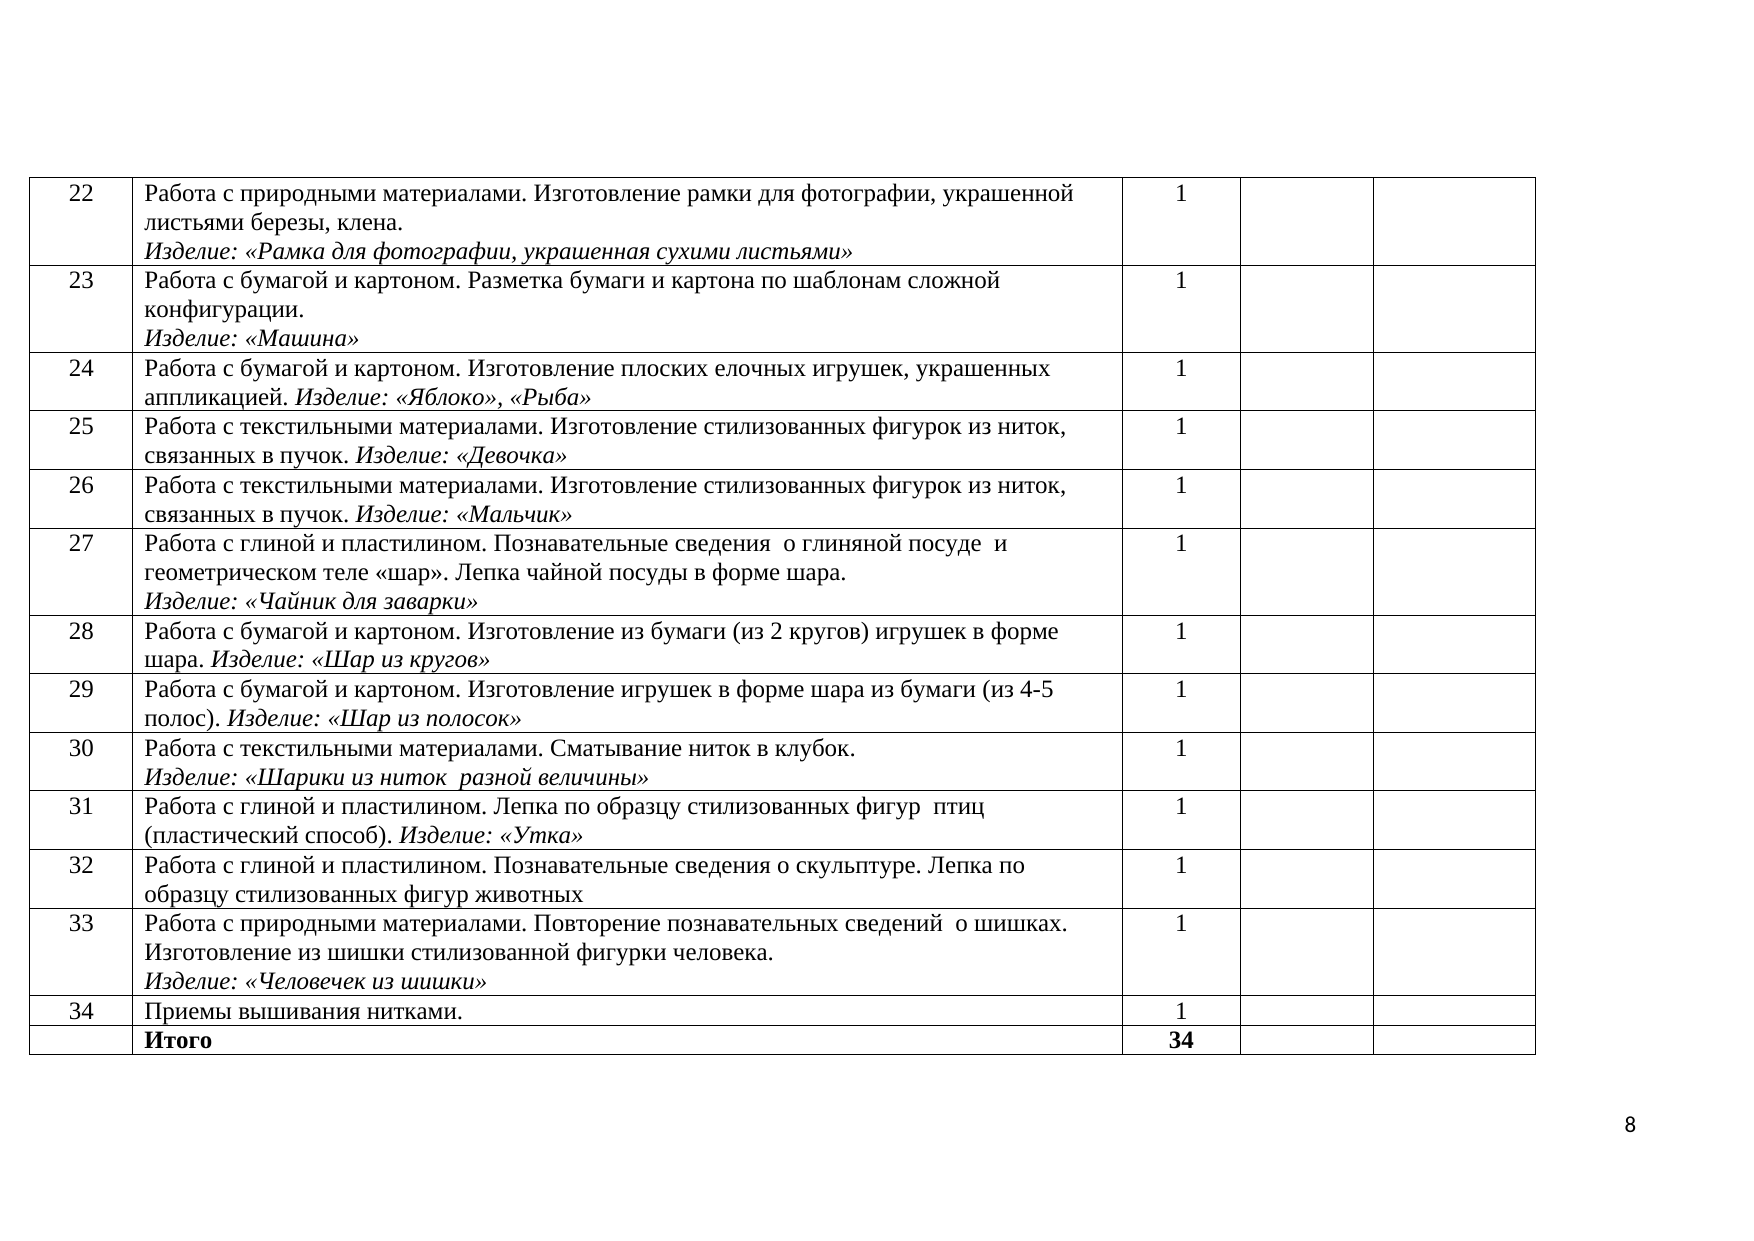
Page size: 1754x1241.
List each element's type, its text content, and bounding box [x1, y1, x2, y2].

table_cell 1 [1123, 616, 1240, 673]
table_cell 1 [1123, 529, 1240, 615]
table_cell [1241, 616, 1373, 673]
table_cell Работа с бумагой и картоном. Изготовление игрушек в форме шара из бумаги (из 4-5 полос). Изделие: «Шар из полосок» [133, 674, 1122, 732]
table_cell [1374, 996, 1535, 1024]
table_cell [30, 1026, 132, 1054]
table_cell 32 [30, 850, 132, 907]
table_cell 28 [30, 616, 132, 673]
table_cell Работа с бумагой и картоном. Изготовление плоских елочных игрушек, украшенных аппликацией. Изделие: «Яблоко», «Рыба» [133, 353, 1122, 410]
table_cell [1241, 909, 1373, 995]
table_cell 23 [30, 266, 132, 352]
table_cell [1241, 674, 1373, 732]
table_cell 22 [30, 178, 132, 264]
table_cell 1 [1123, 470, 1240, 527]
table_cell [1241, 733, 1373, 790]
table_cell Работа с глиной и пластилином. Лепка по образцу стилизованных фигур птиц (пластический способ). Изделие: «Утка» [133, 791, 1122, 849]
table_cell 1 [1123, 733, 1240, 790]
table_cell [1241, 850, 1373, 907]
table_cell 1 [1123, 909, 1240, 995]
table_cell 1 [1123, 850, 1240, 907]
table_cell Итого [133, 1026, 1122, 1054]
table_cell 1 [1123, 178, 1240, 264]
table_cell [1374, 178, 1535, 264]
table_cell Работа с природными материалами. Изготовление рамки для фотографии, украшенной листьями березы, клена. Изделие: «Рамка для фотографии, украшенная сухими листьями» [133, 178, 1122, 264]
table_cell [1374, 616, 1535, 673]
table_cell 1 [1123, 411, 1240, 469]
table_cell 1 [1123, 266, 1240, 352]
table_cell 31 [30, 791, 132, 849]
table_cell [1374, 850, 1535, 907]
table_cell [1241, 1026, 1373, 1054]
table_cell 26 [30, 470, 132, 527]
table_cell [1374, 674, 1535, 732]
table_cell [1374, 353, 1535, 410]
table_cell [1241, 411, 1373, 469]
table_cell [1374, 470, 1535, 527]
table_cell 34 [1123, 1026, 1240, 1054]
table_cell Работа с бумагой и картоном. Разметка бумаги и картона по шаблонам сложной конфигурации. Изделие: «Машина» [133, 266, 1122, 352]
table_cell 29 [30, 674, 132, 732]
table_cell Работа с бумагой и картоном. Изготовление из бумаги (из 2 кругов) игрушек в форме шара. Изделие: «Шар из кругов» [133, 616, 1122, 673]
table_cell 27 [30, 529, 132, 615]
table_cell Работа с глиной и пластилином. Познавательные сведения о глиняной посуде и геометрическом теле «шар». Лепка чайной посуды в форме шара. Изделие: «Чайник для заварки» [133, 529, 1122, 615]
table_cell [1374, 1026, 1535, 1054]
table_cell 24 [30, 353, 132, 410]
table_cell 30 [30, 733, 132, 790]
table_cell 1 [1123, 791, 1240, 849]
table_cell Работа с текстильными материалами. Изготовление стилизованных фигурок из ниток, связанных в пучок. Изделие: «Мальчик» [133, 470, 1122, 527]
table_cell 33 [30, 909, 132, 995]
table_cell [1374, 791, 1535, 849]
table_cell 25 [30, 411, 132, 469]
table_cell [1241, 791, 1373, 849]
table_cell Работа с текстильными материалами. Изготовление стилизованных фигурок из ниток, связанных в пучок. Изделие: «Девочка» [133, 411, 1122, 469]
table_cell [1241, 996, 1373, 1024]
table_cell Приемы вышивания нитками. [133, 996, 1122, 1024]
table_cell [1374, 909, 1535, 995]
table_cell [1374, 529, 1535, 615]
table_cell Работа с текстильными материалами. Сматывание ниток в клубок. Изделие: «Шарики из ниток разной величины» [133, 733, 1122, 790]
table_cell [1241, 353, 1373, 410]
table_cell 34 [30, 996, 132, 1024]
table_cell [1241, 529, 1373, 615]
table_cell 1 [1123, 353, 1240, 410]
table_cell [1241, 178, 1373, 264]
table_cell Работа с глиной и пластилином. Познавательные сведения о скульптуре. Лепка по образцу стилизованных фигур животных [133, 850, 1122, 907]
table_cell [1241, 470, 1373, 527]
table_cell 1 [1123, 674, 1240, 732]
table_cell Работа с природными материалами. Повторение познавательных сведений о шишках. Изготовление из шишки стилизованной фигурки человека. Изделие: «Человечек из шишки» [133, 909, 1122, 995]
table_cell [1241, 266, 1373, 352]
table_cell [1374, 266, 1535, 352]
table_cell [1374, 411, 1535, 469]
table_cell 1 [1123, 996, 1240, 1024]
table_cell [1374, 733, 1535, 790]
